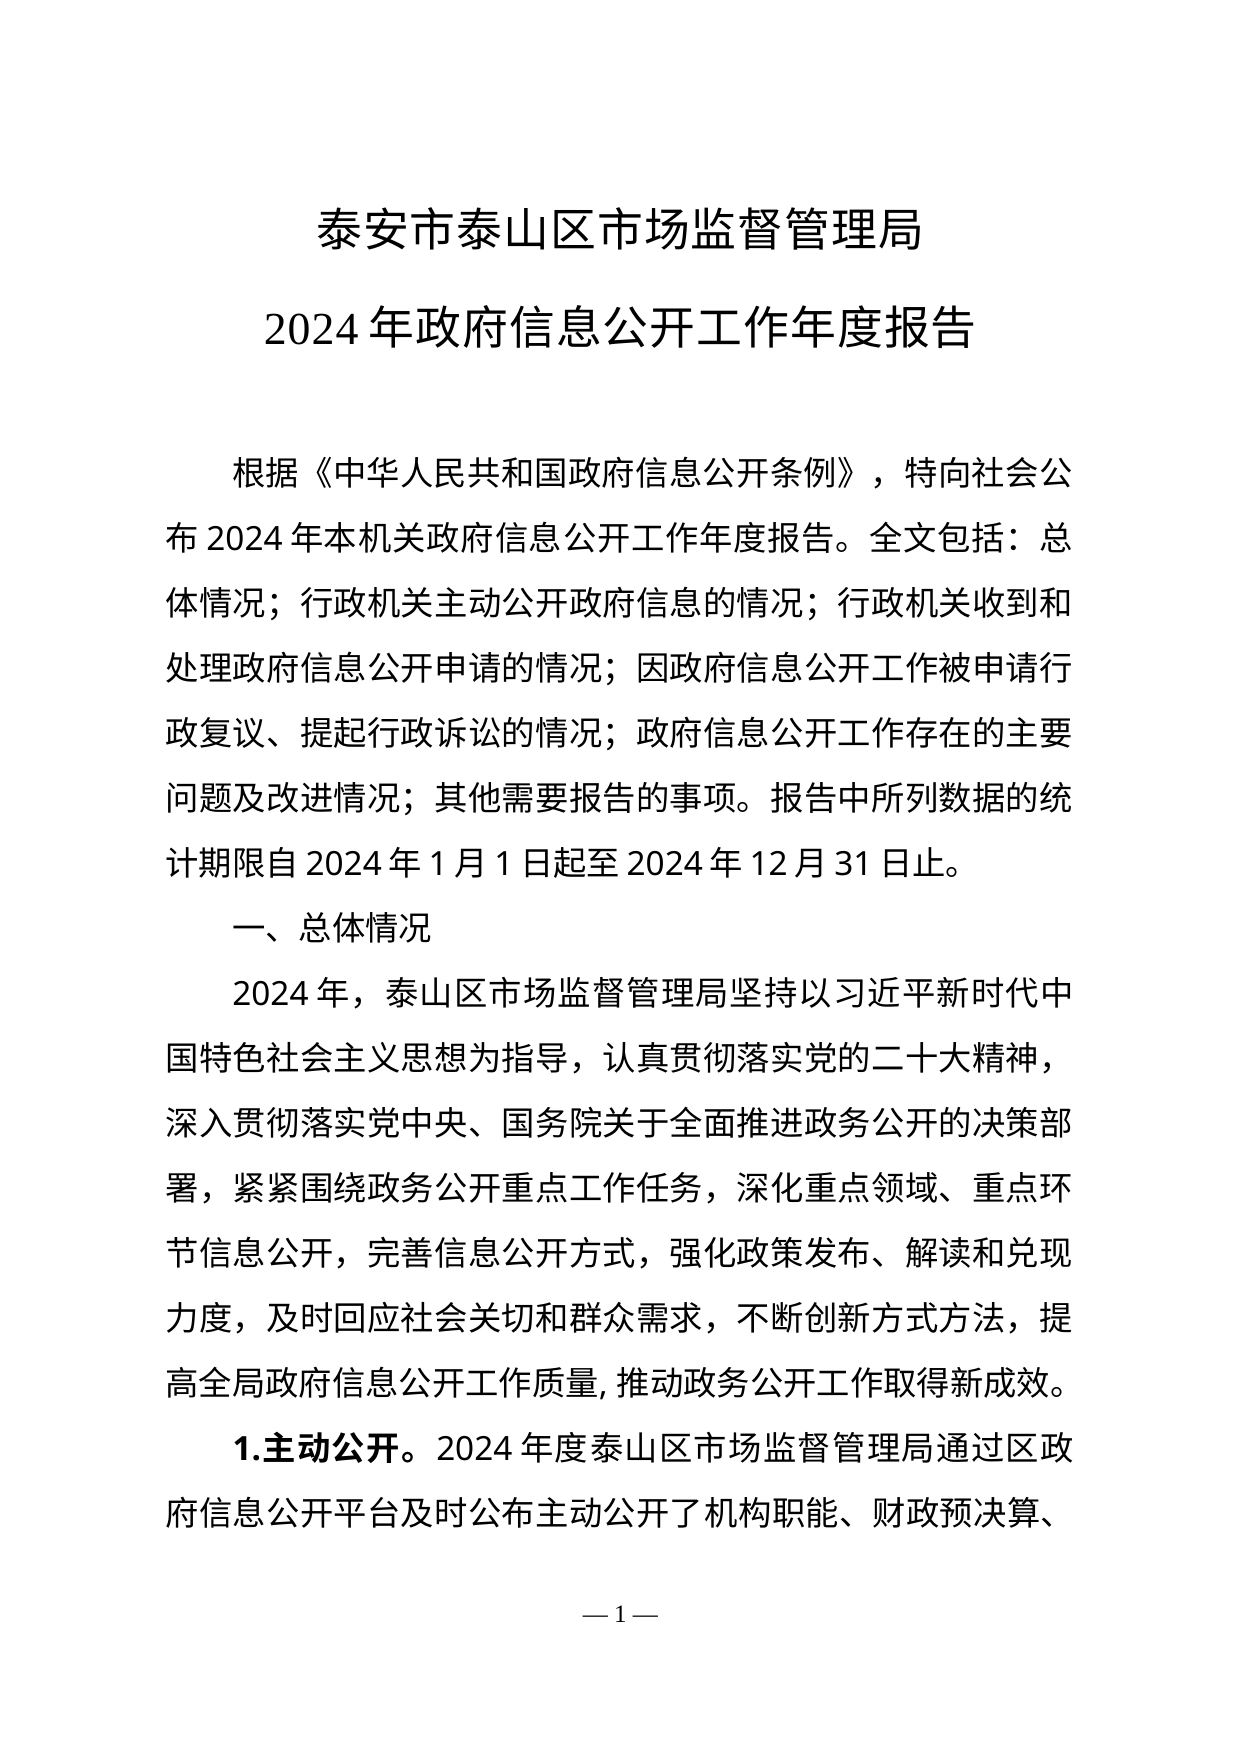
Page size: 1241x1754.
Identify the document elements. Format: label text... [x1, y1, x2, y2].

text 泰安市泰山区市场监督管理局 [165, 178, 1075, 276]
text 2024年，泰山区市场监督管理局坚持以习近平新时代中国特色社会主义思想为指导，认真贯彻落实党的二十大精神，深入贯彻落实党中央、国务院关于全面推进政务公开的决策部署，紧紧围绕政务公开重点工作任务，深化重点领域、重点环节信息公开，完善信息公开方式，强化政策发布、解读和兑现力度，及时回应社会关切和群众需求，不断创新方式方法，提高全局政府信息公开工作质量, 推动政务公开工作取得新成效。 [165, 958, 1075, 1413]
text 根据《中华人民共和国政府信息公开条例》，特向社会公布2024年本机关政府信息公开工作年度报告。全文包括：总体情况；行政机关主动公开政府信息的情况；行政机关收到和处理政府信息公开申请的情况；因政府信息公开工作被申请行政复议、提起行政诉讼的情况；政府信息公开工作存在的主要问题及改进情况；其他需要报告的事项。报告中所列数据的统计期限自2024年1月1日起至2024年12月31日止。 [165, 438, 1075, 893]
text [165, 1413, 1075, 1543]
text 2024年政府信息公开工作年度报告 [165, 276, 1075, 373]
list 总体情况 [165, 893, 1075, 958]
